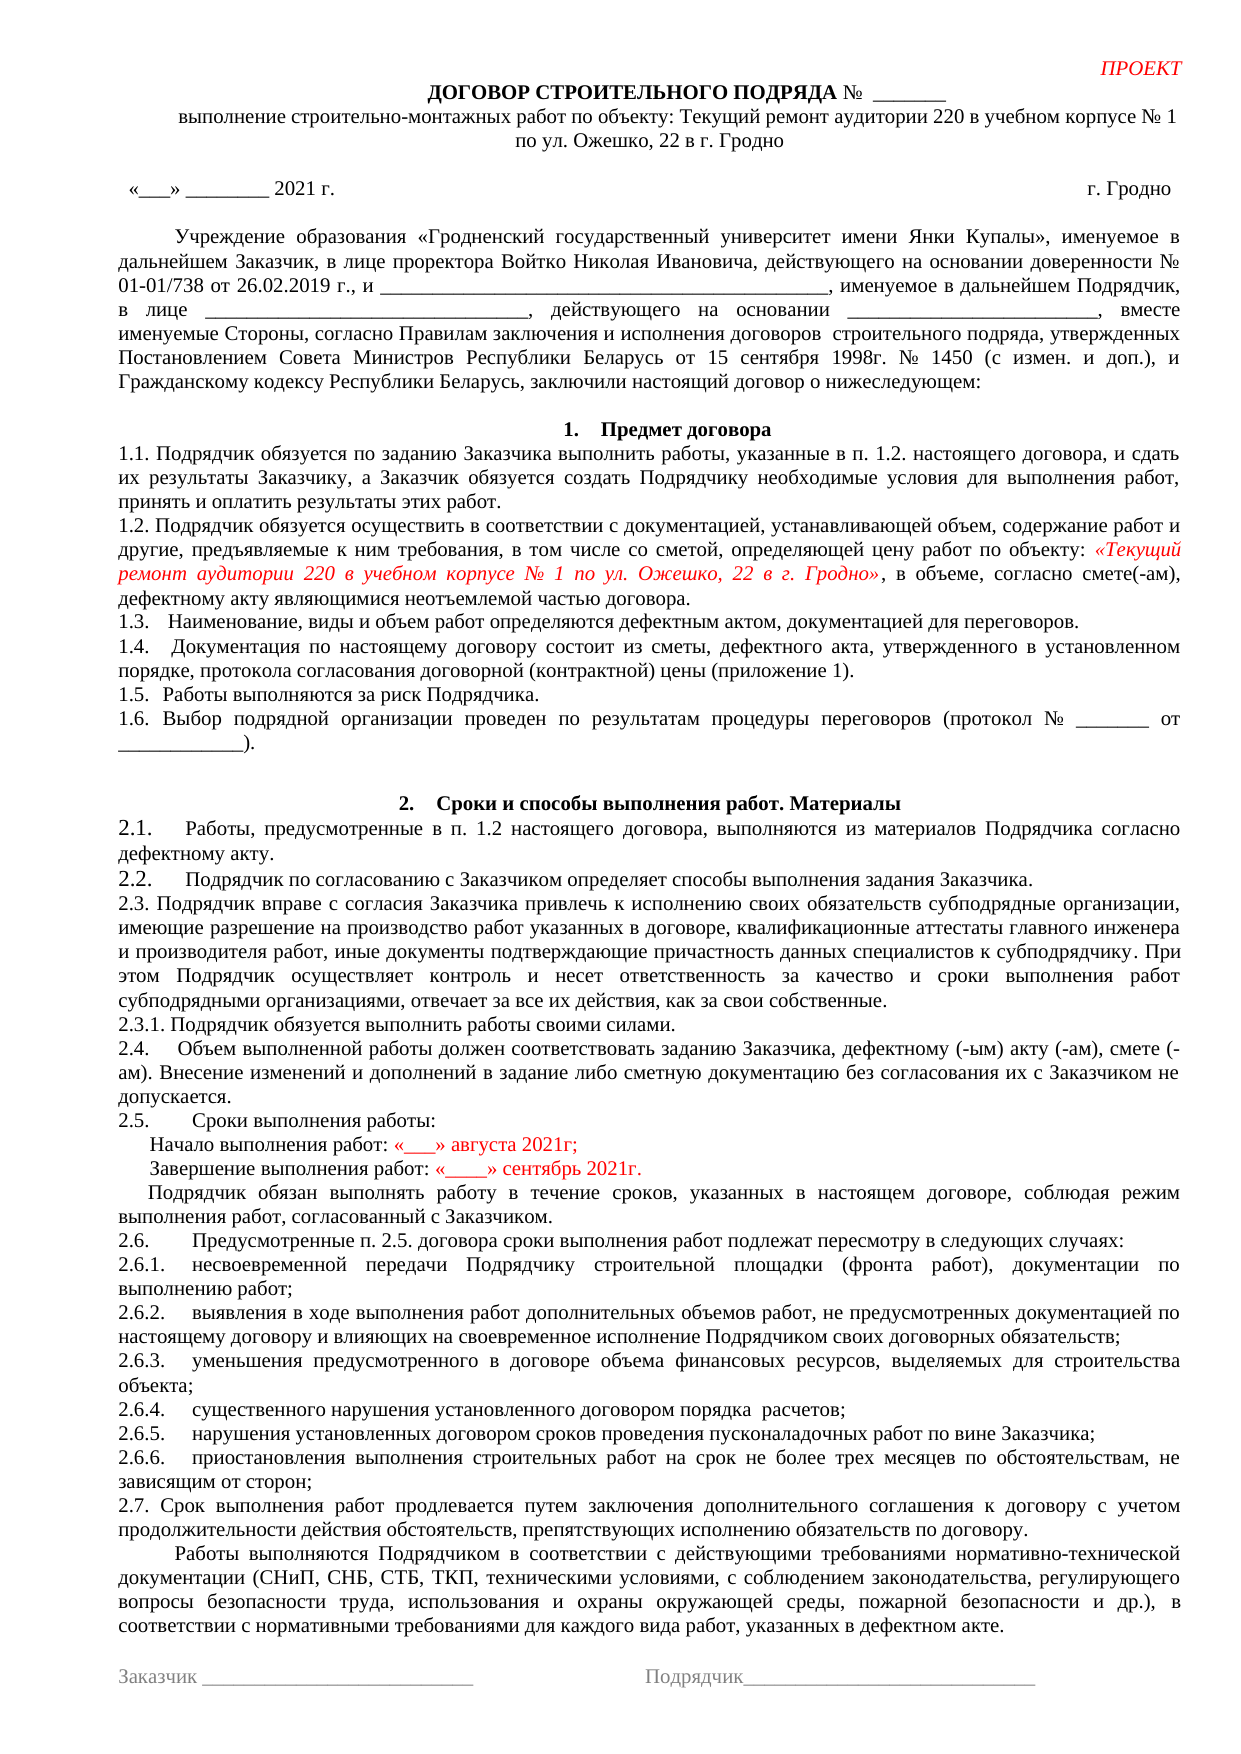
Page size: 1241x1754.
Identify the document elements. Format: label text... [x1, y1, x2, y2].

text 2.6.3. уменьшения предусмотренного в договоре объема финансовых ресурсов, выделяемых для строительства объекта; [118, 1348, 1181, 1397]
list Работы, предусмотренные в п. 1.2 настоящего договора, выполняются из материалов Подрядчика согласно дефектному акту. [118, 814, 1181, 865]
text 2.6.1. несвоевременной передачи Подрядчику строительной площадки (фронта работ), документации по выполнению работ; [118, 1252, 1181, 1300]
list Работы выполняются за риск Подрядчика. [118, 682, 1181, 706]
text 2.6.2. выявления в ходе выполнения работ дополнительных объемов работ, не предусмотренных документацией по настоящему договору и влияющих на своевременное исполнение Подрядчиком своих договорных обязательств; [118, 1300, 1181, 1348]
list Объем выполненной работы должен соответствовать заданию Заказчика, дефектному (-ым) акту (-ам), смете (-ам). Внесение изменений и дополнений в задание либо сметную документацию без согласования их с Заказчиком не допускается. [118, 1036, 1181, 1108]
text Учреждение образования «Гродненский государственный университет имени Янки Купалы», именуемое в дальнейшем Заказчик, в лице проректора Войтко Николая Ивановича, действующего на основании доверенности № 01-01/738 от 26.02.2019 г., и ___________________________________________, именуемое в дальнейшем Подрядчик, в лице _______________________________, действующего на основании ________________________, вместе именуемые Стороны, согласно Правилам заключения и исполнения договоров строительного подряда, утвержденных Постановлением Совета Министров Республики Беларусь от 15 сентября 1998г. № 1450 (с измен. и доп.), и Гражданскому кодексу Республики Беларусь, заключили настоящий договор о нижеследующем: [118, 224, 1181, 393]
list Выбор подрядной организации проведен по результатам процедуры переговоров (протокол № _______ от ____________). [118, 706, 1181, 754]
list Предмет договора [153, 417, 1181, 441]
list Сроки выполнения работы: [118, 1108, 1181, 1132]
text ДОГОВОР СТРОИТЕЛЬНОГО ПОДРЯДА № _______ [118, 80, 1181, 104]
text 2.3.1. Подрядчик обязуется выполнить работы своими силами. [118, 1012, 1181, 1036]
text 2.7. Срок выполнения работ продлевается путем заключения дополнительного соглашения к договору с учетом продолжительности действия обстоятельств, препятствующих исполнению обязательств по договору. [118, 1493, 1181, 1541]
text выполнение строительно-монтажных работ по объекту: Текущий ремонт аудитории 220 в учебном корпусе № 1 по ул. Ожешко, 22 в г. Гродно [118, 104, 1181, 152]
text Работы выполняются Подрядчиком в соответствии с действующими требованиями нормативно-технической документации (СНиП, СНБ, СТБ, ТКП, техническими условиями, с соблюдением законодательства, регулирующего вопросы безопасности труда, использования и охраны окружающей среды, пожарной безопасности и др.), в соответствии с нормативными требованиями для каждого вида работ, указанных в дефектном акте. [118, 1541, 1181, 1637]
text Подрядчик обязан выполнять работу в течение сроков, указанных в настоящем договоре, соблюдая режим выполнения работ, согласованный с Заказчиком. [118, 1180, 1181, 1228]
text Начало выполнения работ: «___» августа 2021г; [118, 1132, 1181, 1156]
text 2.6. Предусмотренные п. 2.5. договора сроки выполнения работ подлежат пересмотру в следующих случаях: [118, 1228, 1181, 1252]
list Подрядчик по согласованию с Заказчиком определяет способы выполнения задания Заказчика. [118, 865, 1181, 891]
list Наименование, виды и объем работ определяются дефектным актом, документацией для переговоров. [118, 609, 1181, 633]
list Документация по настоящему договору состоит из сметы, дефектного акта, утвержденного в установленном порядке, протокола согласования договорной (контрактной) цены (приложение 1). [118, 633, 1181, 682]
text 1.2. Подрядчик обязуется осуществить в соответствии с документацией, устанавливающей объем, содержание работ и другие, предъявляемые к ним требования, в том числе со сметой, определяющей цену работ по объекту: «Текущий ремонт аудитории 220 в учебном корпусе № 1 по ул. Ожешко, 22 в г. Гродно», в объеме, согласно смете(-ам), дефектному акту являющимися неотъемлемой частью договора. [118, 513, 1181, 609]
text Завершение выполнения работ: «____» сентябрь 2021г. [118, 1156, 1181, 1180]
text ПРОЕКТ [118, 56, 1181, 80]
text 2.6.6. приостановления выполнения строительных работ на срок не более трех месяцев по обстоятельствам, не зависящим от сторон; [118, 1445, 1181, 1493]
text 2.6.4. существенного нарушения установленного договором порядка расчетов; [118, 1397, 1181, 1421]
list Сроки и способы выполнения работ. Материалы [118, 790, 1181, 814]
text 1.1. Подрядчик обязуется по заданию Заказчика выполнить работы, указанные в п. 1.2. настоящего договора, и сдать их результаты Заказчику, а Заказчик обязуется создать Подрядчику необходимые условия для выполнения работ, принять и оплатить результаты этих работ. [118, 441, 1181, 513]
text 2.3. Подрядчик вправе с согласия Заказчика привлечь к исполнению своих обязательств субподрядные организации, имеющие разрешение на производство работ указанных в договоре, квалификационные аттестаты главного инженера и производителя работ, иные документы подтверждающие причастность данных специалистов к субподрядчику. При этом Подрядчик осуществляет контроль и несет ответственность за качество и сроки выполнения работ субподрядными организациями, отвечает за все их действия, как за свои собственные. [118, 891, 1181, 1012]
text 2.6.5. нарушения установленных договором сроков проведения пусконаладочных работ по вине Заказчика; [118, 1421, 1181, 1445]
text «___» ________ 2021 г. г. Гродно [118, 176, 1181, 200]
